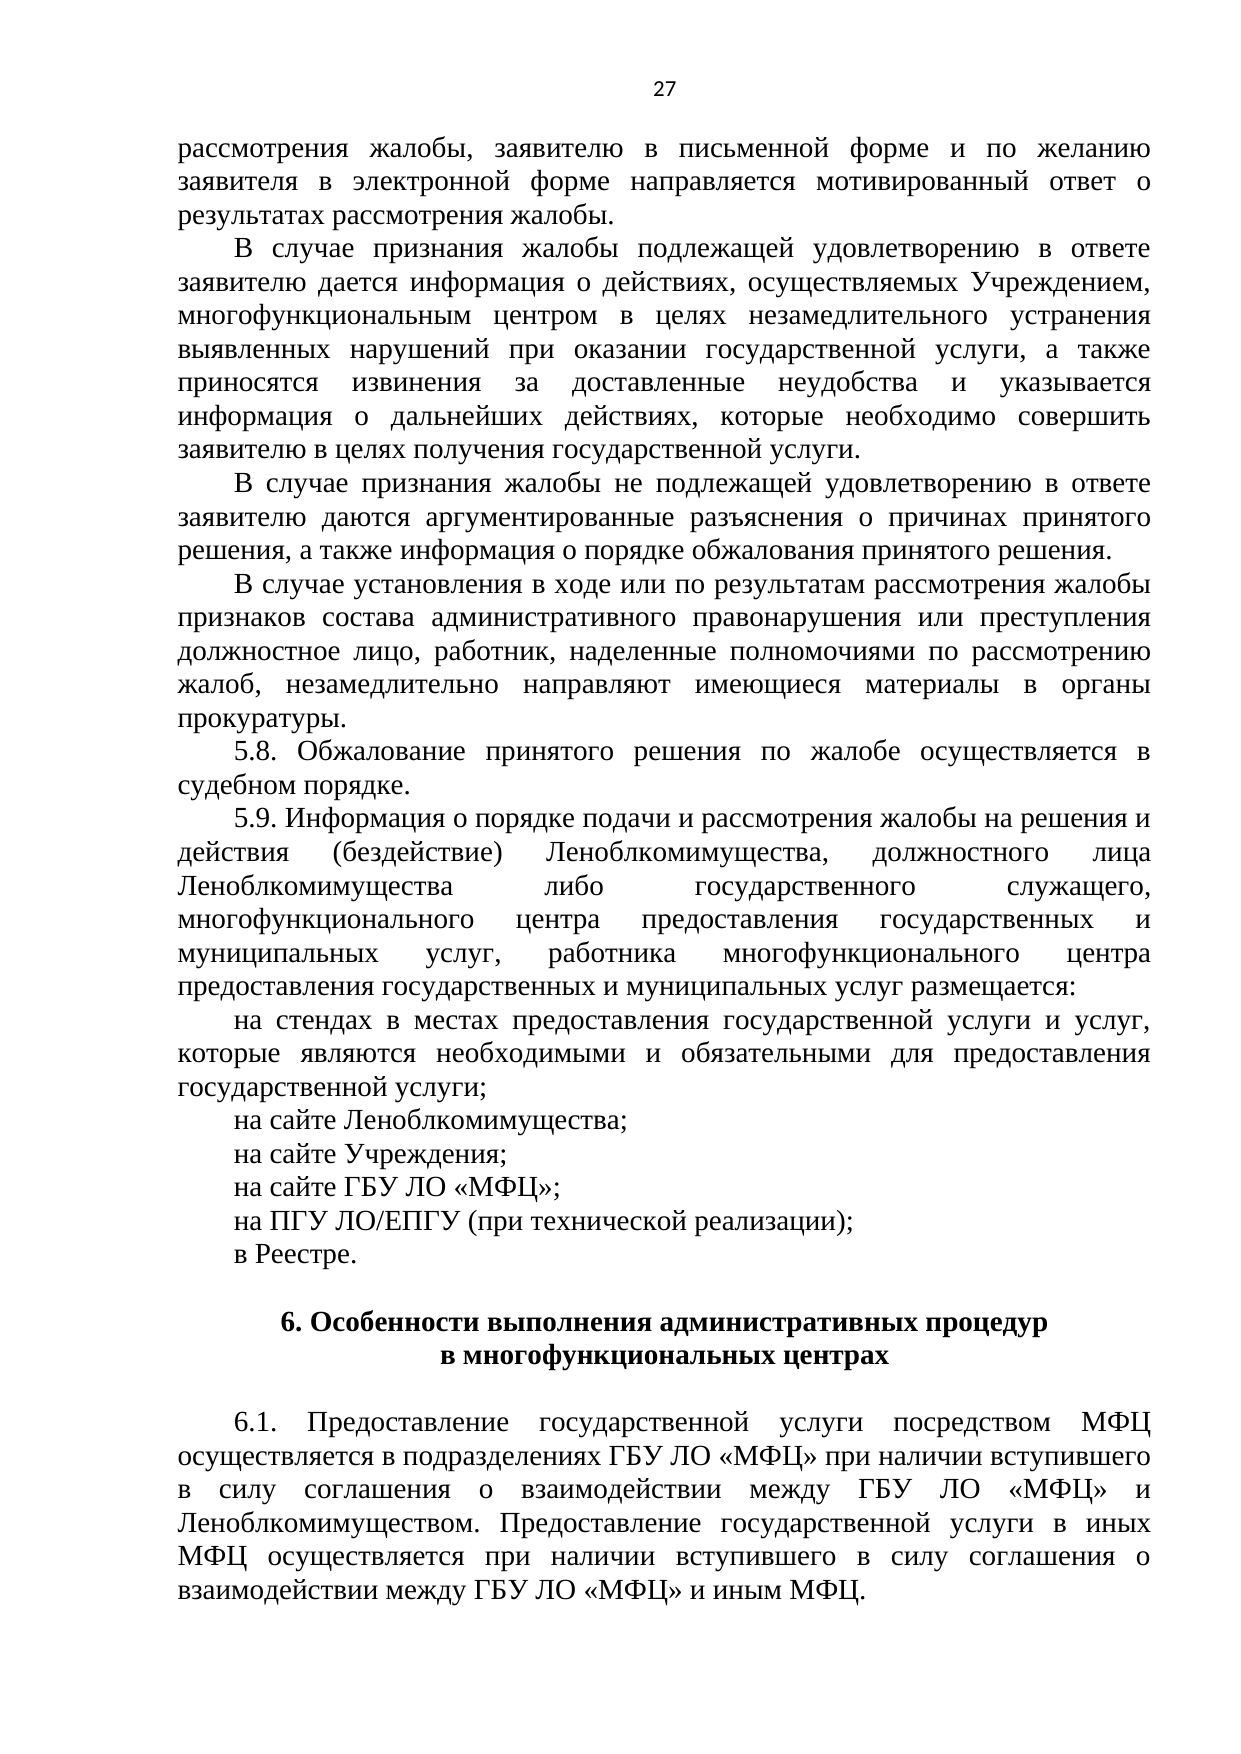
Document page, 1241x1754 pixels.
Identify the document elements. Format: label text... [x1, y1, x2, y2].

text на ПГУ ЛО/ЕПГУ (при технической реализации); [177, 1203, 1152, 1237]
text 6.1. Предоставление государственной услуги посредством МФЦ осуществляется в подразделениях ГБУ ЛО «МФЦ» при наличии вступившего в силу соглашения о взаимодействии между ГБУ ЛО «МФЦ» и Леноблкомимуществом. Предоставление государственной услуги в иных МФЦ осуществляется при наличии вступившего в силу соглашения о взаимодействии между ГБУ ЛО «МФЦ» и иным МФЦ. [177, 1404, 1152, 1606]
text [177, 130, 1152, 230]
title в многофункциональных центрах [177, 1337, 1152, 1371]
title 6. Особенности выполнения административных процедур [177, 1304, 1152, 1337]
text 5.8. Обжалование принятого решения по жалобе осуществляется в судебном порядке. [177, 733, 1152, 801]
text на сайте ГБУ ЛО «МФЦ»; [177, 1169, 1152, 1203]
text В случае установления в ходе или по результатам рассмотрения жалобы признаков состава административного правонарушения или преступления должностное лицо, работник, наделенные полномочиями по рассмотрению жалоб, незамедлительно направляют имеющиеся материалы в органы прокуратуры. [177, 566, 1152, 733]
text 5.9. Информация о порядке подачи и рассмотрения жалобы на решения и действия (бездействие) Леноблкомимущества, должностного лица Леноблкомимущества либо государственного служащего, многофункционального центра предоставления государственных и муниципальных услуг, работника многофункционального центра предоставления государственных и муниципальных услуг размещается: [177, 801, 1152, 1002]
text в Реестре. [177, 1237, 1152, 1270]
text В случае признания жалобы подлежащей удовлетворению в ответе заявителю дается информация о действиях, осуществляемых Учреждением, многофункциональным центром в целях незамедлительного устранения выявленных нарушений при оказании государственной услуги, а также приносятся извинения за доставленные неудобства и указывается информация о дальнейших действиях, которые необходимо совершить заявителю в целях получения государственной услуги. [177, 230, 1152, 465]
text В случае признания жалобы не подлежащей удовлетворению в ответе заявителю даются аргументированные разъяснения о причинах принятого решения, а также информация о порядке обжалования принятого решения. [177, 465, 1152, 566]
text на сайте Учреждения; [177, 1136, 1152, 1169]
text на сайте Леноблкомимущества; [177, 1102, 1152, 1136]
text на стендах в местах предоставления государственной услуги и услуг, которые являются необходимыми и обязательными для предоставления государственной услуги; [177, 1002, 1152, 1102]
